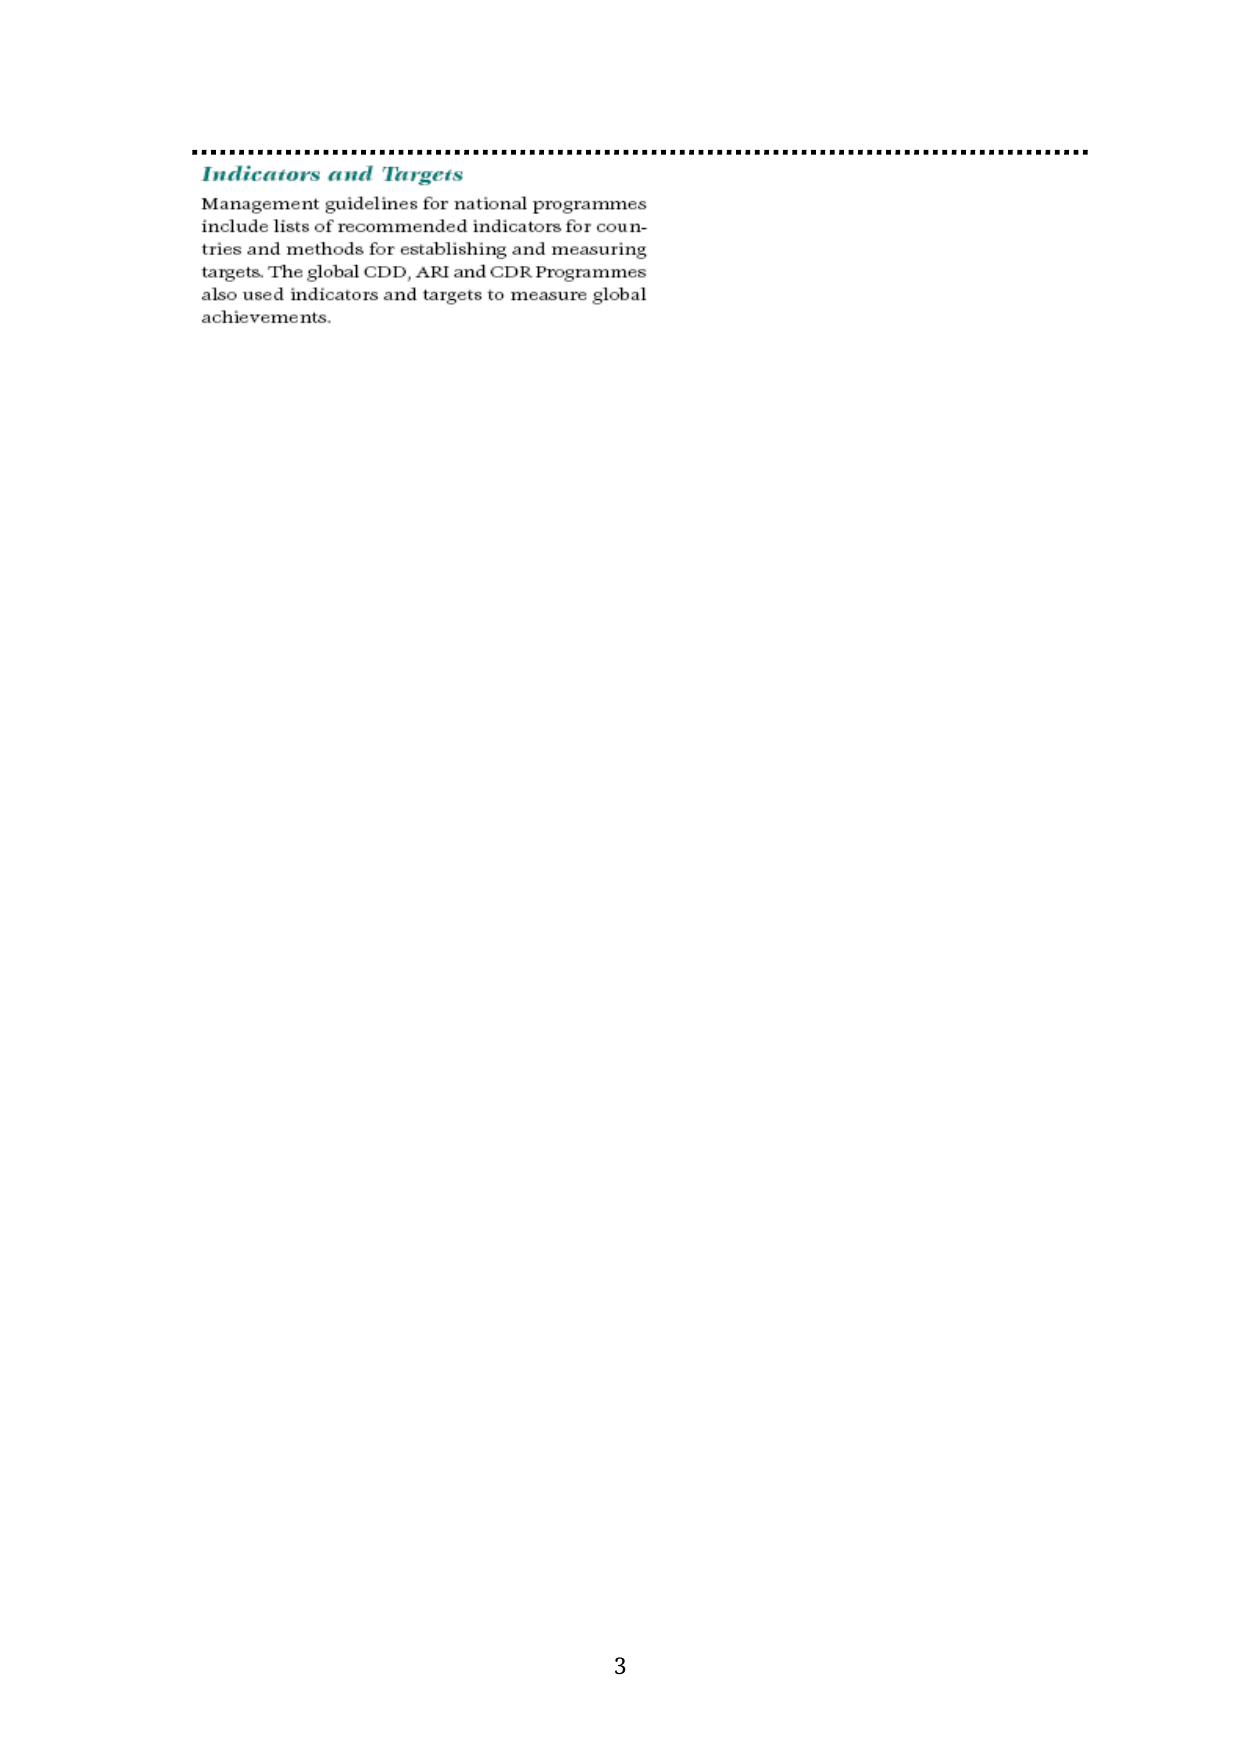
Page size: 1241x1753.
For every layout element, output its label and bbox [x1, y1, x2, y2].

picture [185, 150, 676, 353]
